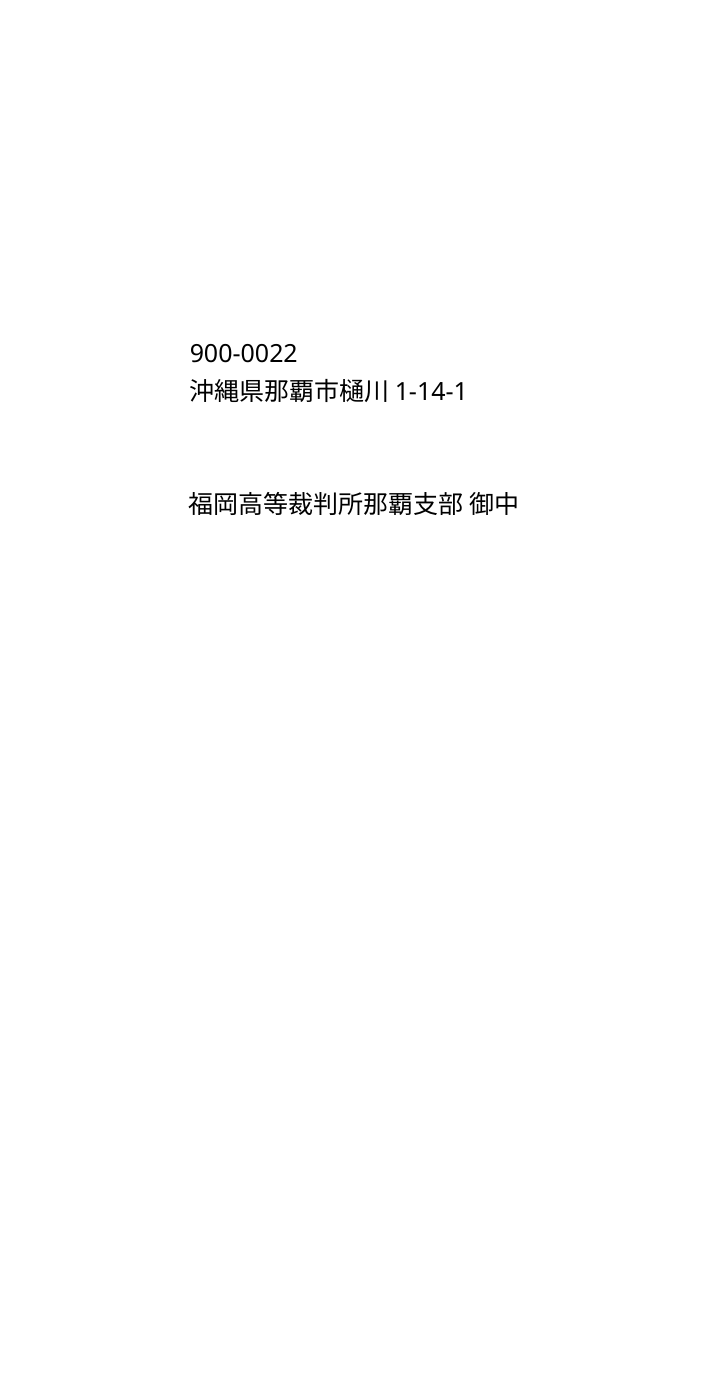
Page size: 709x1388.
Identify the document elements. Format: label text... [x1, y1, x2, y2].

text 900-0022 [189, 334, 519, 371]
text 福岡高等裁判所那覇支部 御中 [177, 484, 519, 521]
text 沖縄県那覇市樋川1-14-1 [189, 371, 519, 409]
